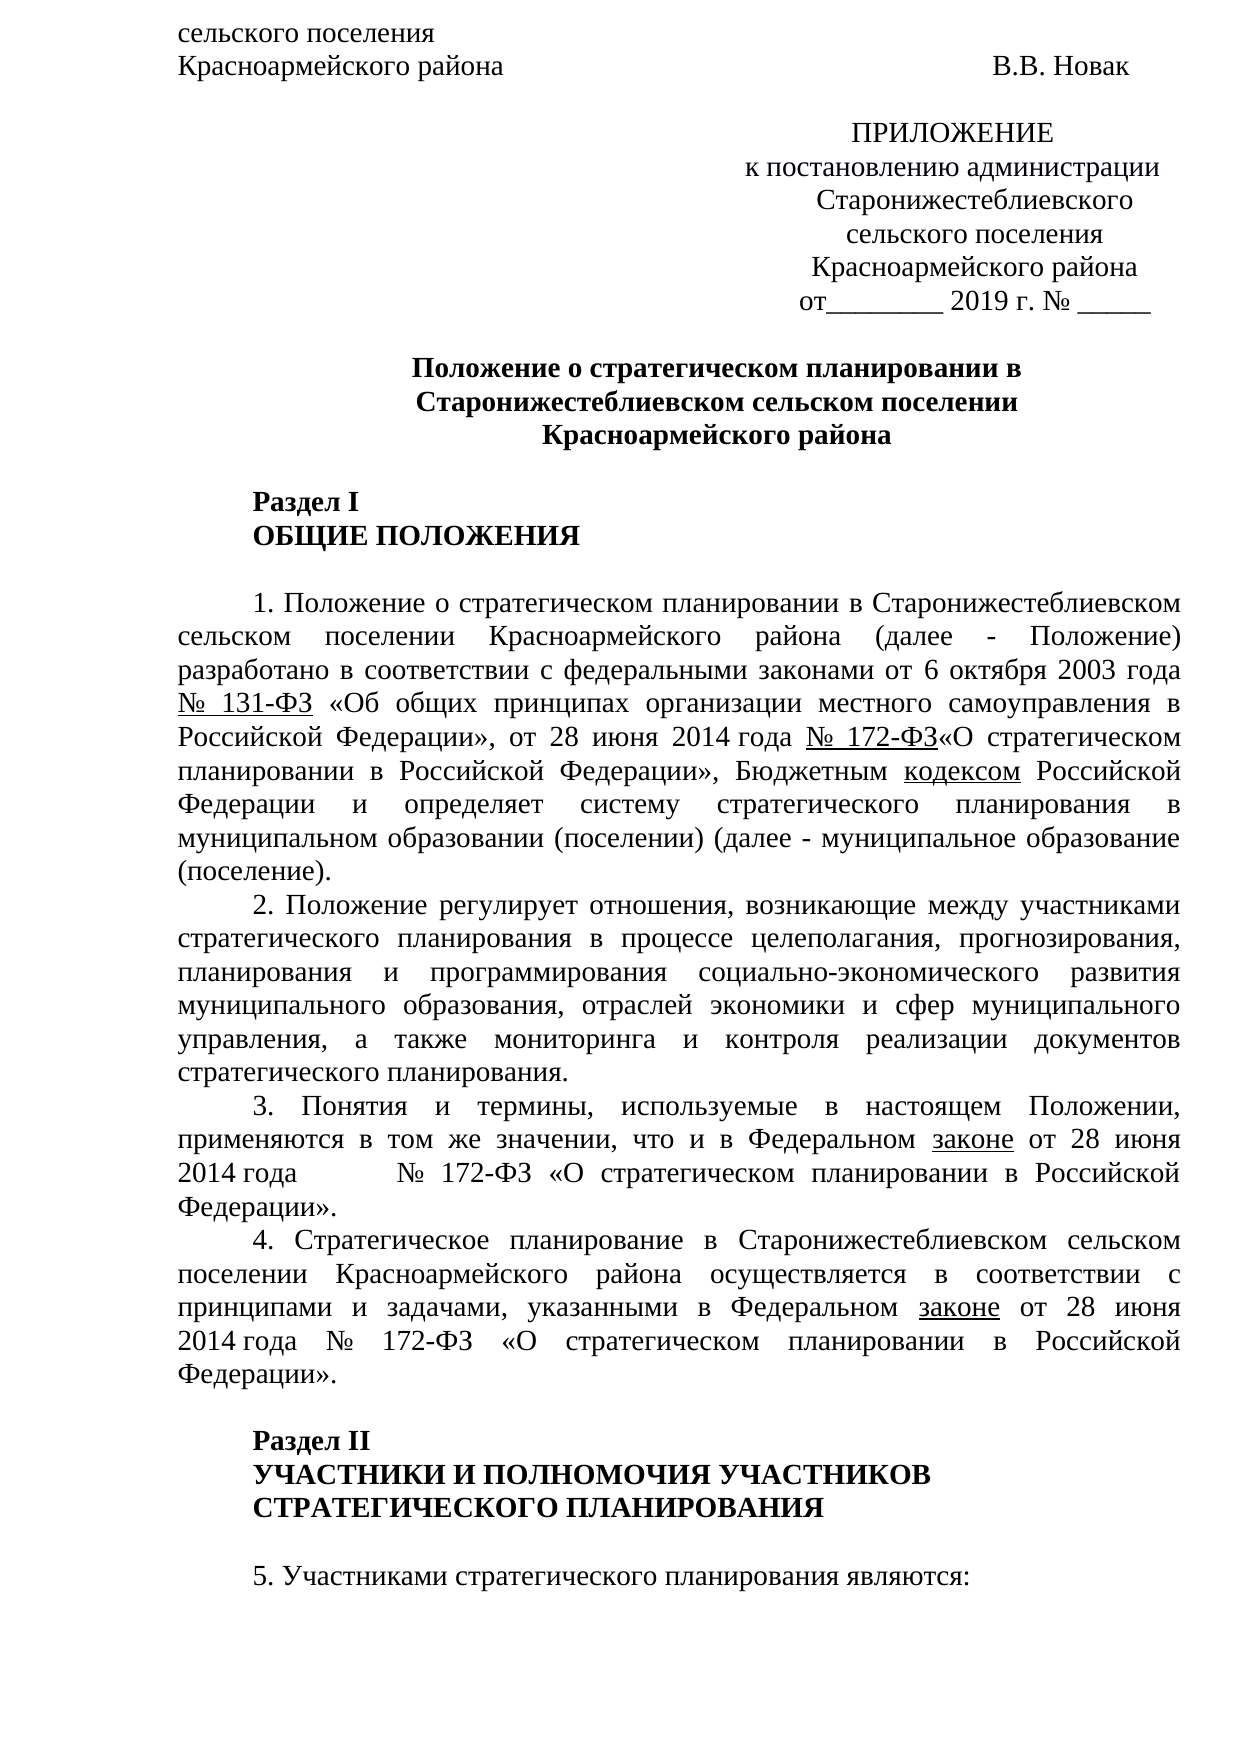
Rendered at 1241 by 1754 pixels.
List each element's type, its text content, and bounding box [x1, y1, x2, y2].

text ОБЩИЕ ПОЛОЖЕНИЯ [177, 518, 1181, 551]
text к постановлению администрации [177, 149, 1181, 182]
text Красноармейского района [177, 417, 1181, 451]
text 1. Положение о стратегическом планировании в Старонижестеблиевском сельском поселении Красноармейского района (далее - Положение) разработано в соответствии с федеральными законами от 6 октября 2003 года № 131-ФЗ «Об общих принципах организации местного самоуправления в Российской Федерации», от 28 июня 2014 года № 172-ФЗ«О стратегическом планировании в Российской Федерации», Бюджетным кодексом Российской Федерации и определяет систему стратегического планирования в муниципальном образовании (поселении) (далее - муниципальное образование (поселение). [177, 585, 1181, 887]
text 4. Стратегическое планирование в Старонижестеблиевском сельском поселении Красноармейского района осуществляется в соответствии с принципами и задачами, указанными в Федеральном законе от 28 июня 2014 года № 172-ФЗ «О стратегическом планировании в Российской Федерации». [177, 1222, 1181, 1390]
text от________ 2019 г. № _____ [177, 283, 1181, 317]
text 2. Положение регулирует отношения, возникающие между участниками стратегического планирования в процессе целеполагания, прогнозирования, планирования и программирования социально-экономического развития муниципального образования, отраслей экономики и сфер муниципального управления, а также мониторинга и контроля реализации документов стратегического планирования. [177, 887, 1181, 1088]
text ПРИЛОЖЕНИЕ [177, 115, 1211, 149]
text сельского поселения [177, 216, 1181, 249]
text сельского поселения [177, 15, 1181, 48]
text Красноармейского района [177, 249, 1181, 283]
text УЧАСТНИКИ И ПОЛНОМОЧИЯ УЧАСТНИКОВ [177, 1457, 1181, 1491]
text 3. Понятия и термины, используемые в настоящем Положении, применяются в том же значении, что и в Федеральном законе от 28 июня 2014 года № 172-ФЗ «О стратегическом планировании в Российской Федерации». [177, 1088, 1181, 1222]
text Раздел II [177, 1423, 1181, 1457]
text Положение о стратегическом планировании в [177, 350, 1181, 384]
text Раздел I [177, 484, 1181, 518]
text Старонижестеблиевском сельском поселении [177, 384, 1181, 417]
text Старонижестеблиевского [177, 182, 1181, 216]
text 5. Участниками стратегического планирования являются: [177, 1558, 1181, 1591]
text СТРАТЕГИЧЕСКОГО ПЛАНИРОВАНИЯ [177, 1491, 1181, 1524]
text Красноармейского района В.В. Новак [177, 48, 1181, 82]
